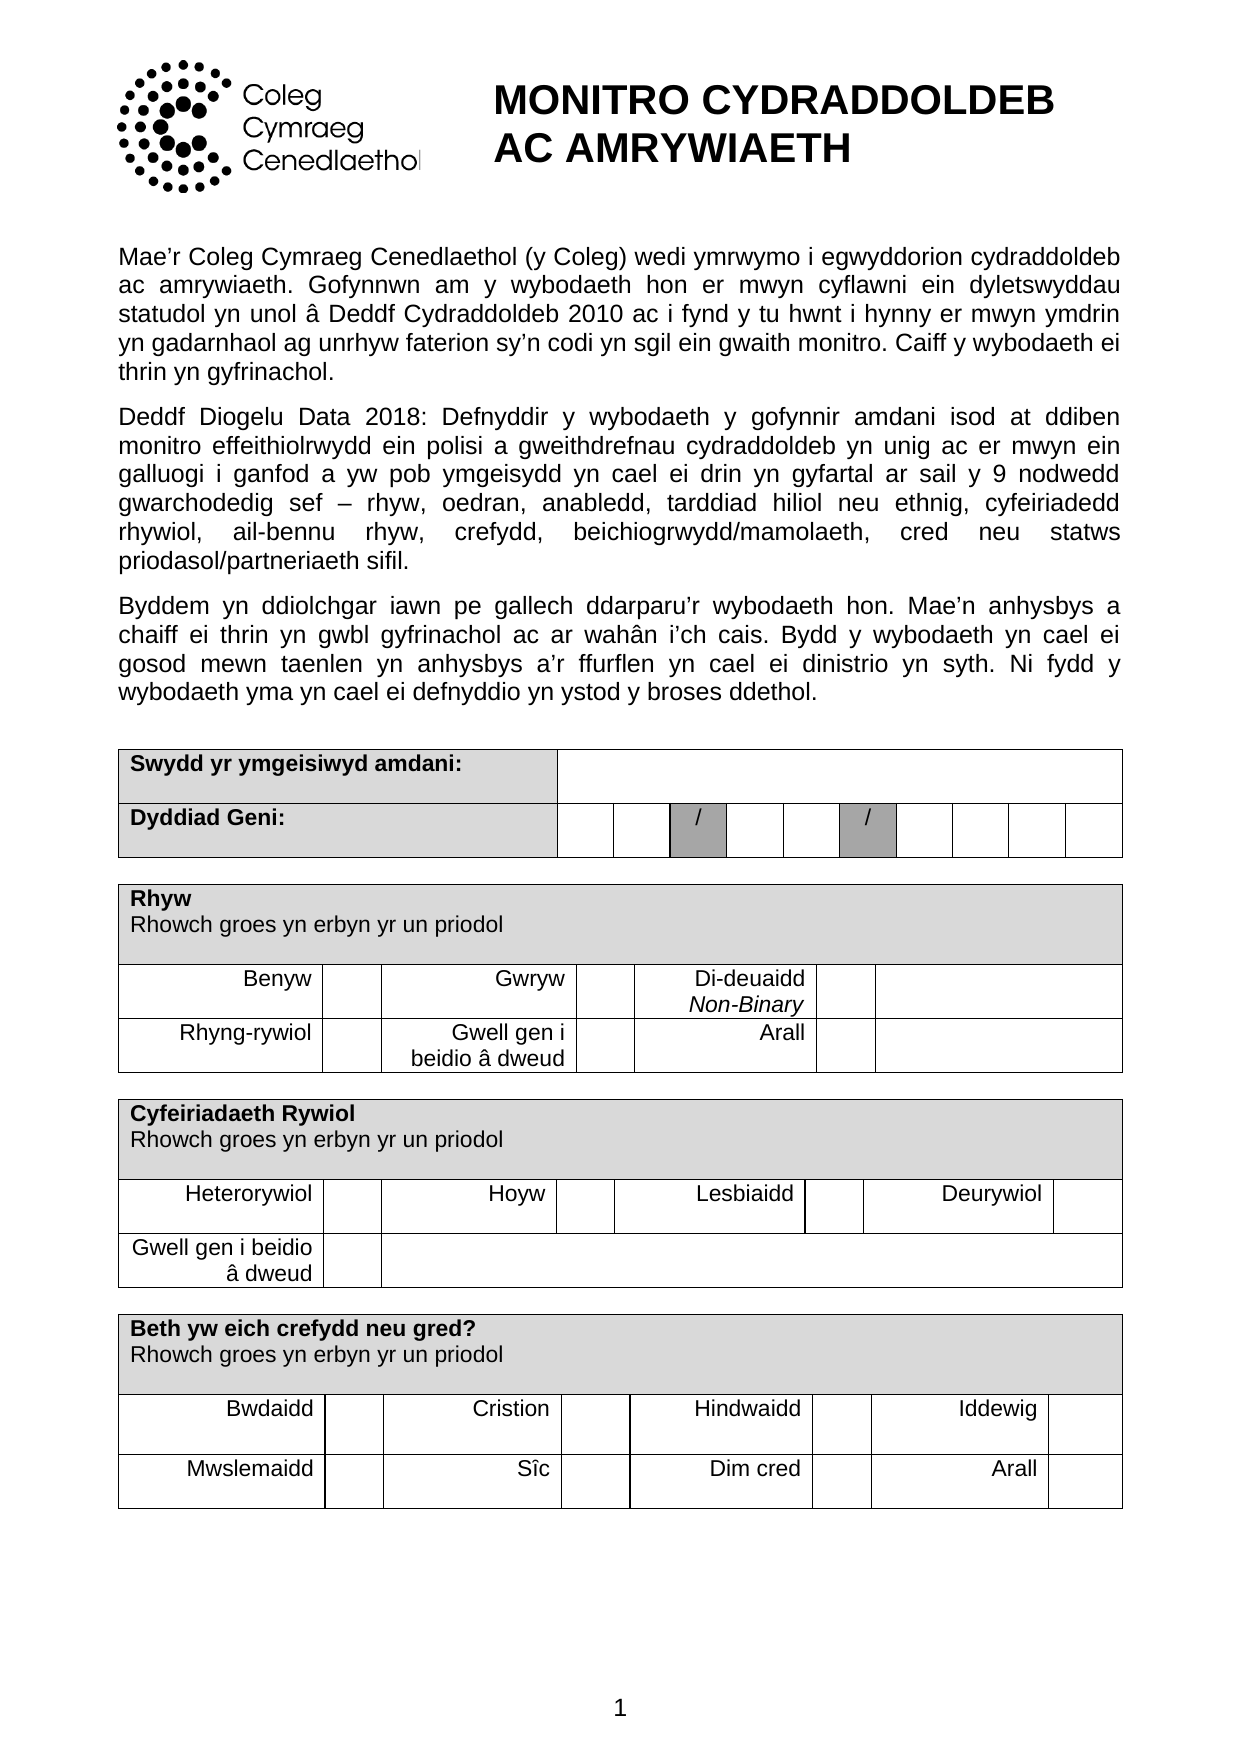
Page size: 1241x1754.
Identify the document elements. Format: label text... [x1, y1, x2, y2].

table_cell [562, 1455, 629, 1508]
table_cell Hindwaidd [631, 1395, 812, 1454]
table_cell [1066, 804, 1122, 857]
text AC AMRYWIAETH [493, 123, 1122, 171]
table_cell Gwell gen i beidio â dweud [382, 1019, 576, 1072]
table_cell [326, 1455, 383, 1508]
table_cell Gwryw [382, 965, 576, 1018]
table_cell Benyw [119, 965, 322, 1018]
table_cell [813, 1395, 871, 1454]
table_cell Hoyw [382, 1180, 556, 1233]
table_header Beth yw eich crefydd neu gred? Rhowch groes yn erbyn yr un priodol [119, 1315, 1122, 1394]
table_cell Sȋc [384, 1455, 561, 1508]
table_cell Gwell gen i beidio â dweud [119, 1234, 323, 1287]
table_cell [323, 965, 381, 1018]
table_header [558, 750, 1122, 803]
table_header Cyfeiriadaeth Rywiol Rhowch groes yn erbyn yr un priodol [119, 1100, 1122, 1179]
table_cell / [671, 804, 726, 857]
table_cell [614, 804, 669, 857]
table_cell [1009, 804, 1065, 857]
table_cell Arall [872, 1455, 1048, 1508]
table_cell Dyddiad Geni: [119, 804, 557, 857]
table_cell [577, 965, 634, 1018]
table_cell [1049, 1395, 1122, 1454]
table_cell [817, 1019, 875, 1072]
table_cell Heterorywiol [119, 1180, 323, 1233]
table_cell Bwdaidd [119, 1395, 324, 1454]
table_cell Iddewig [872, 1395, 1048, 1454]
table_cell Deurywiol [864, 1180, 1053, 1233]
table_cell [876, 965, 1122, 1018]
table_cell [382, 1234, 1122, 1287]
table_cell [326, 1395, 383, 1454]
table_cell Lesbiaidd [615, 1180, 804, 1233]
table_cell Rhyng-rywiol [119, 1019, 322, 1072]
table_cell [324, 1234, 381, 1287]
text Byddem yn ddiolchgar iawn pe gallech ddarparu’r wybodaeth hon. Mae’n anhysbys a chaiff ei thrin yn gwbl gyfrinachol ac ar wahân i’ch cais. Bydd y wybodaeth yn cael ei gosod mewn taenlen yn anhysbys a’r ffurflen yn cael ei dinistrio yn syth. Ni fydd y wybodaeth yma yn cael ei defnyddio yn ystod y broses ddethol. [118, 591, 1122, 706]
table_cell [558, 804, 613, 857]
table_cell Mwslemaidd [119, 1455, 324, 1508]
table_cell [557, 1180, 614, 1233]
table_cell [727, 804, 783, 857]
picture [117, 60, 421, 193]
table_cell Arall [635, 1019, 816, 1072]
table_header Rhyw Rhowch groes yn erbyn yr un priodol [119, 885, 1122, 964]
text Deddf Diogelu Data 2018: Defnyddir y wybodaeth y gofynnir amdani isod at ddiben monitro effeithiolrwydd ein polisi a gweithdrefnau cydraddoldeb yn unig ac er mwyn ein galluogi i ganfod a yw pob ymgeisydd yn cael ei drin yn gyfartal ar sail y 9 nodwedd gwarchodedig sef – rhyw, oedran, anabledd, tarddiad hiliol neu ethnig, cyfeiriadedd rhywiol, ail-bennu rhyw, crefydd, beichiogrwydd/mamolaeth, cred neu statws priodasol/partneriaeth sifil. [118, 402, 1122, 574]
table_cell / [840, 804, 896, 857]
table_cell [813, 1455, 871, 1508]
table_cell [897, 804, 952, 857]
table_cell Dim cred [631, 1455, 812, 1508]
table_cell [1049, 1455, 1122, 1508]
table_header Swydd yr ymgeisiwyd amdani: [119, 750, 557, 803]
table_cell [953, 804, 1008, 857]
table_cell [817, 965, 875, 1018]
text Mae’r Coleg Cymraeg Cenedlaethol (y Coleg) wedi ymrwymo i egwyddorion cydraddoldeb ac amrywiaeth. Gofynnwn am y wybodaeth hon er mwyn cyflawni ein dyletswyddau statudol yn unol â Deddf Cydraddoldeb 2010 ac i fynd y tu hwnt i hynny er mwyn ymdrin yn gadarnhaol ag unrhyw faterion sy’n codi yn sgil ein gwaith monitro. Caiff y wybodaeth ei thrin yn gyfrinachol. [118, 241, 1122, 385]
table_cell [1054, 1180, 1122, 1233]
table_cell [876, 1019, 1122, 1072]
table_cell [324, 1180, 381, 1233]
table_cell Cristion [384, 1395, 561, 1454]
table_cell [323, 1019, 381, 1072]
table_cell [806, 1180, 863, 1233]
table_cell [562, 1395, 629, 1454]
table_cell [577, 1019, 634, 1072]
table_cell Di-deuaidd Non-Binary [635, 965, 816, 1018]
table_cell [784, 804, 839, 857]
text MONITRO CYDRADDOLDEB [493, 75, 1122, 123]
